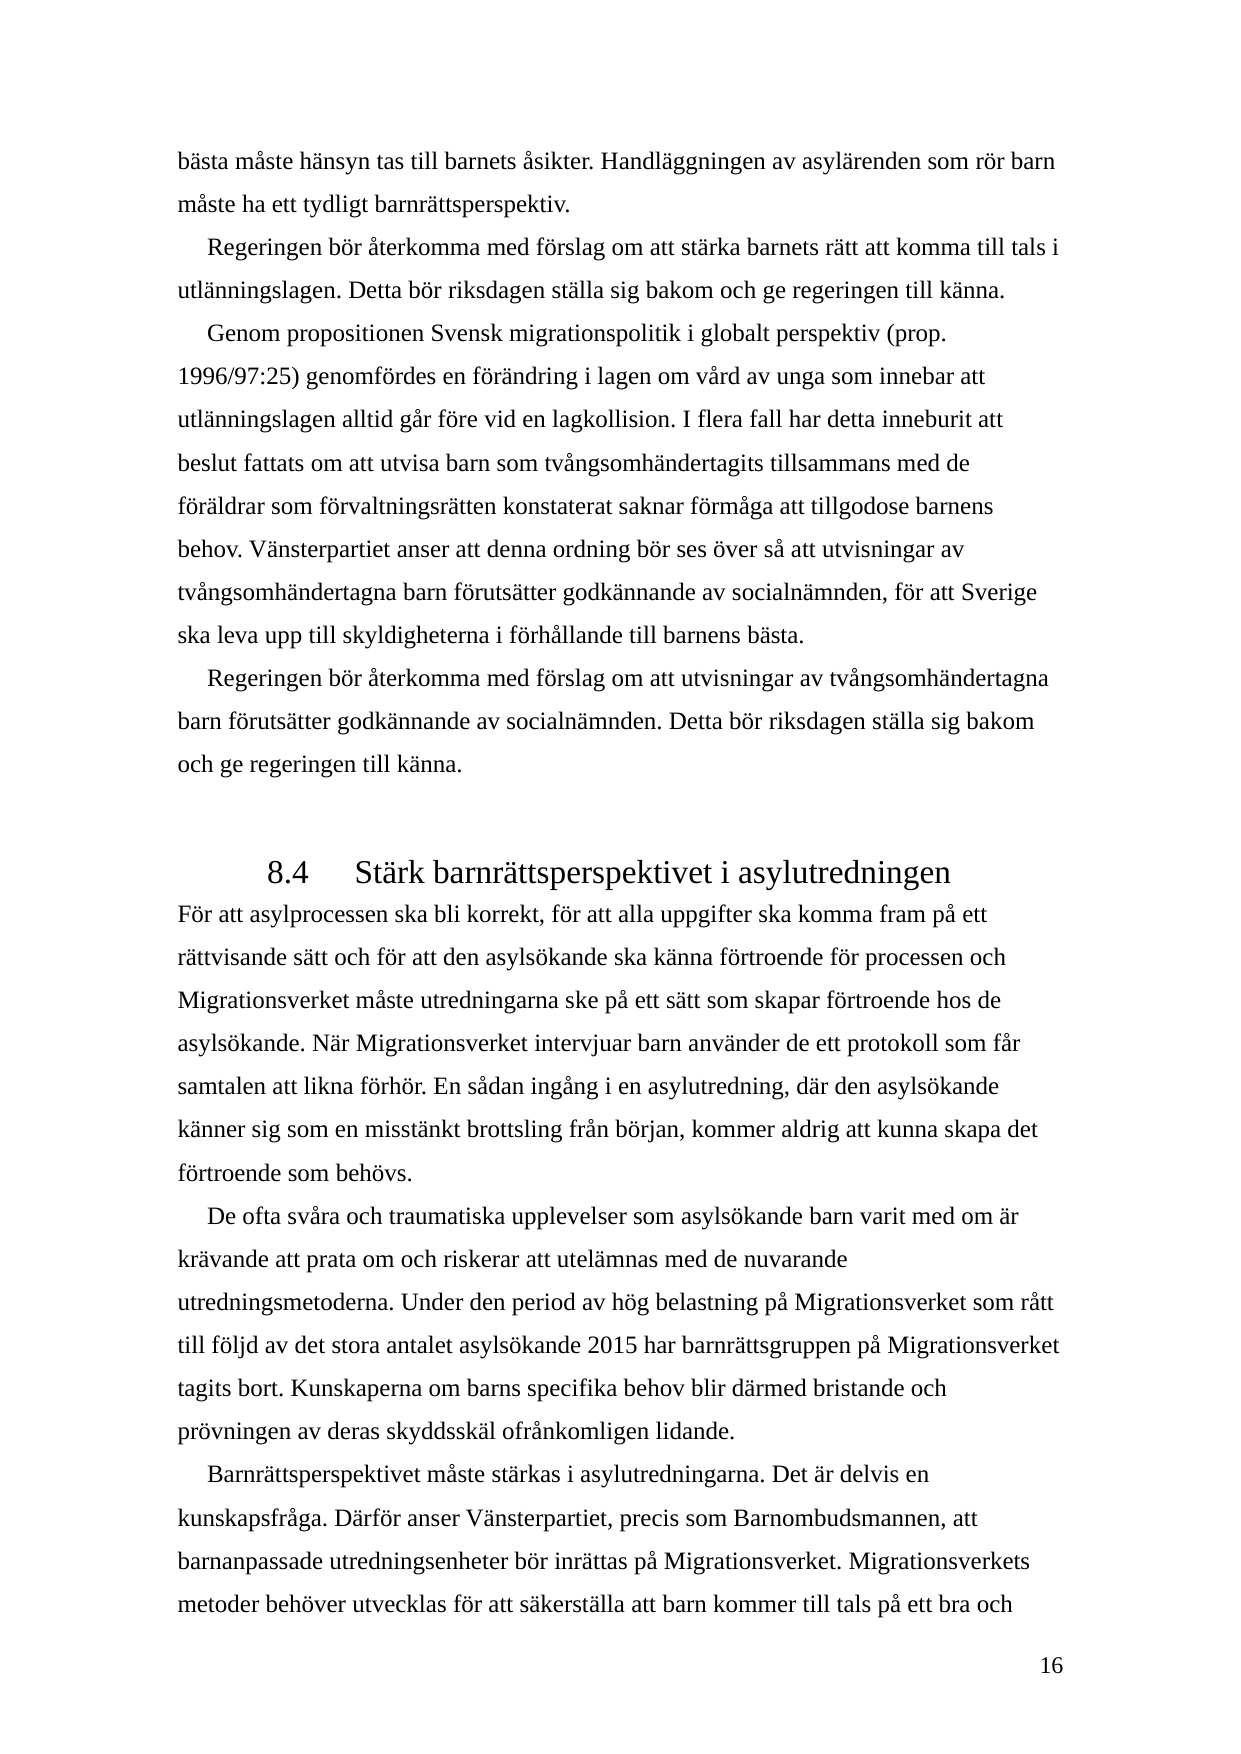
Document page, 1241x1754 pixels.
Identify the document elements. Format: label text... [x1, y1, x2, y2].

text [177, 146, 1063, 218]
text Regeringen bör återkomma med förslag om att utvisningar av tvångsomhändertagna barn förutsätter godkännande av socialnämnden. Detta bör riksdagen ställa sig bakom och ge regeringen till känna. [177, 663, 1063, 778]
text För att asylprocessen ska bli korrekt, för att alla uppgifter ska komma fram på ett rättvisande sätt och för att den asylsökande ska känna förtroende för processen och Migrationsverket måste utredningarna ske på ett sätt som skapar förtroende hos de asylsökande. När Migrationsverket intervjuar barn använder de ett protokoll som får samtalen att likna förhör. En sådan ingång i en asylutredning, där den asylsökande känner sig som en misstänkt brottsling från början, kommer aldrig att kunna skapa det förtroende som behövs. [177, 899, 1063, 1186]
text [177, 1459, 1063, 1618]
text Regeringen bör återkomma med förslag om att stärka barnets rätt att komma till tals i utlänningslagen. Detta bör riksdagen ställa sig bakom och ge regeringen till känna. [177, 232, 1063, 304]
subtitle Stärk barnrättsperspektivet i asylutredningen [237, 855, 1063, 891]
text Genom propositionen Svensk migrationspolitik i globalt perspektiv (prop. 1996/97:25) genomfördes en förändring i lagen om vård av unga som innebar att utlänningslagen alltid går före vid en lagkollision. I flera fall har detta inneburit att beslut fattats om att utvisa barn som tvångsomhändertagits tillsammans med de föräldrar som förvaltningsrätten konstaterat saknar förmåga att tillgodose barnens behov. Vänsterpartiet anser att denna ordning bör ses över så att utvisningar av tvångsomhändertagna barn förutsätter godkännande av socialnämnden, för att Sverige ska leva upp till skyldigheterna i förhållande till barnens bästa. [177, 318, 1063, 649]
text De ofta svåra och traumatiska upplevelser som asylsökande barn varit med om är krävande att prata om och riskerar att utelämnas med de nuvarande utredningsmetoderna. Under den period av hög belastning på Migrationsverket som rått till följd av det stora antalet asylsökande 2015 har barnrättsgruppen på Migrationsverket tagits bort. Kunskaperna om barns specifika behov blir därmed bristande och prövningen av deras skyddsskäl ofrånkomligen lidande. [177, 1201, 1063, 1445]
